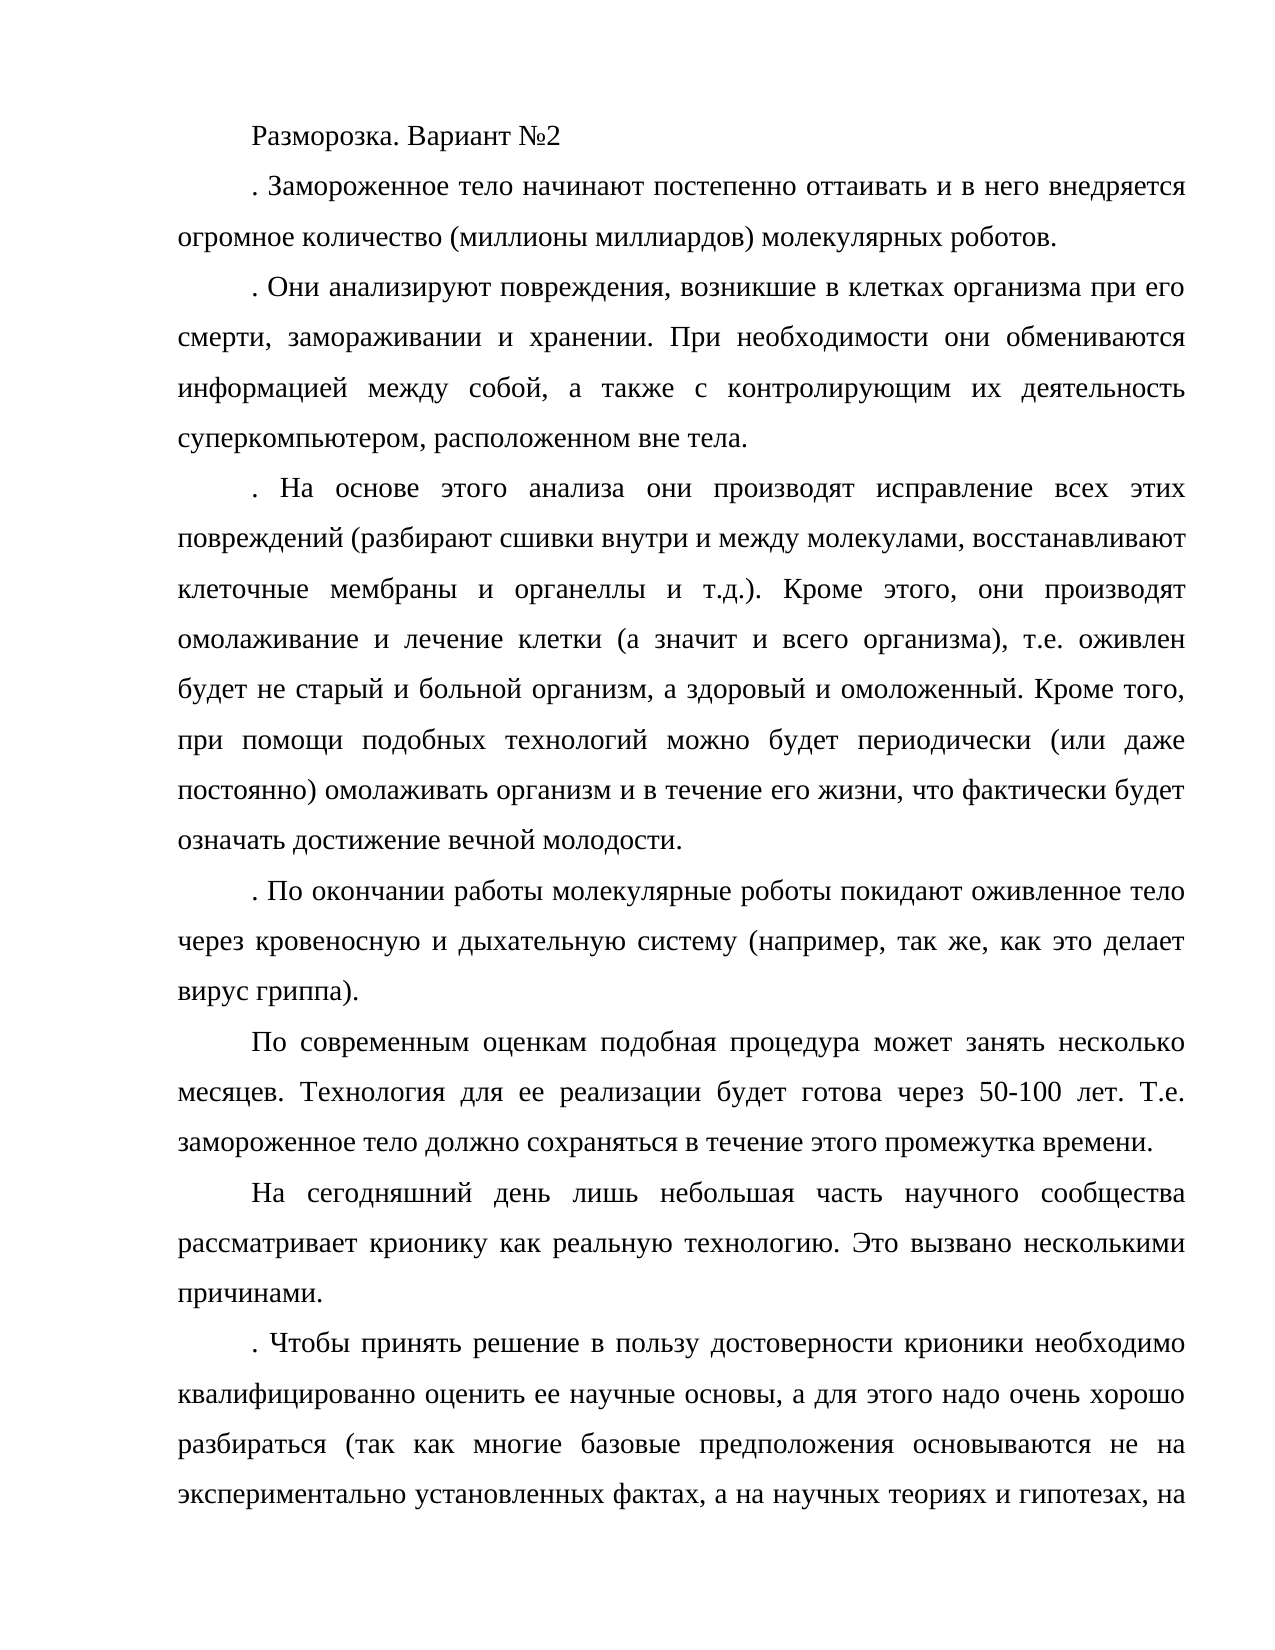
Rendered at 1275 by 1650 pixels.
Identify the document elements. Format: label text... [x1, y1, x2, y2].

text . По окончании работы молекулярные роботы покидают оживленное тело через кровеносную и дыхательную систему (например, так же, как это делает вирус гриппа). [177, 873, 1186, 1007]
text На сегодняшний день лишь небольшая часть научного сообщества рассматривает крионику как реальную технологию. Это вызвано несколькими причинами. [177, 1175, 1186, 1309]
text . Они анализируют повреждения, возникшие в клетках организма при его смерти, замораживании и хранении. При необходимости они обмениваются информацией между собой, а также с контролирующим их деятельность суперкомпьютером, расположенном вне тела. [177, 269, 1186, 453]
text . Замороженное тело начинают постепенно оттаивать и в него внедряется огромное количество (миллионы миллиардов) молекулярных роботов. [177, 168, 1186, 252]
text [177, 1326, 1186, 1510]
text По современным оценкам подобная процедура может занять несколько месяцев. Технология для ее реализации будет готова через 50-100 лет. Т.е. замороженное тело должно сохраняться в течение этого промежутка времени. [177, 1024, 1186, 1158]
text Разморозка. Вариант №2 [177, 118, 1186, 152]
text . На основе этого анализа они производят исправление всех этих повреждений (разбирают сшивки внутри и между молекулами, восстанавливают клеточные мембраны и органеллы и т.д.). Кроме этого, они производят омолаживание и лечение клетки (а значит и всего организма), т.е. оживлен будет не старый и больной организм, а здоровый и омоложенный. Кроме того, при помощи подобных технологий можно будет периодически (или даже постоянно) омолаживать организм и в течение его жизни, что фактически будет означать достижение вечной молодости. [177, 470, 1186, 856]
